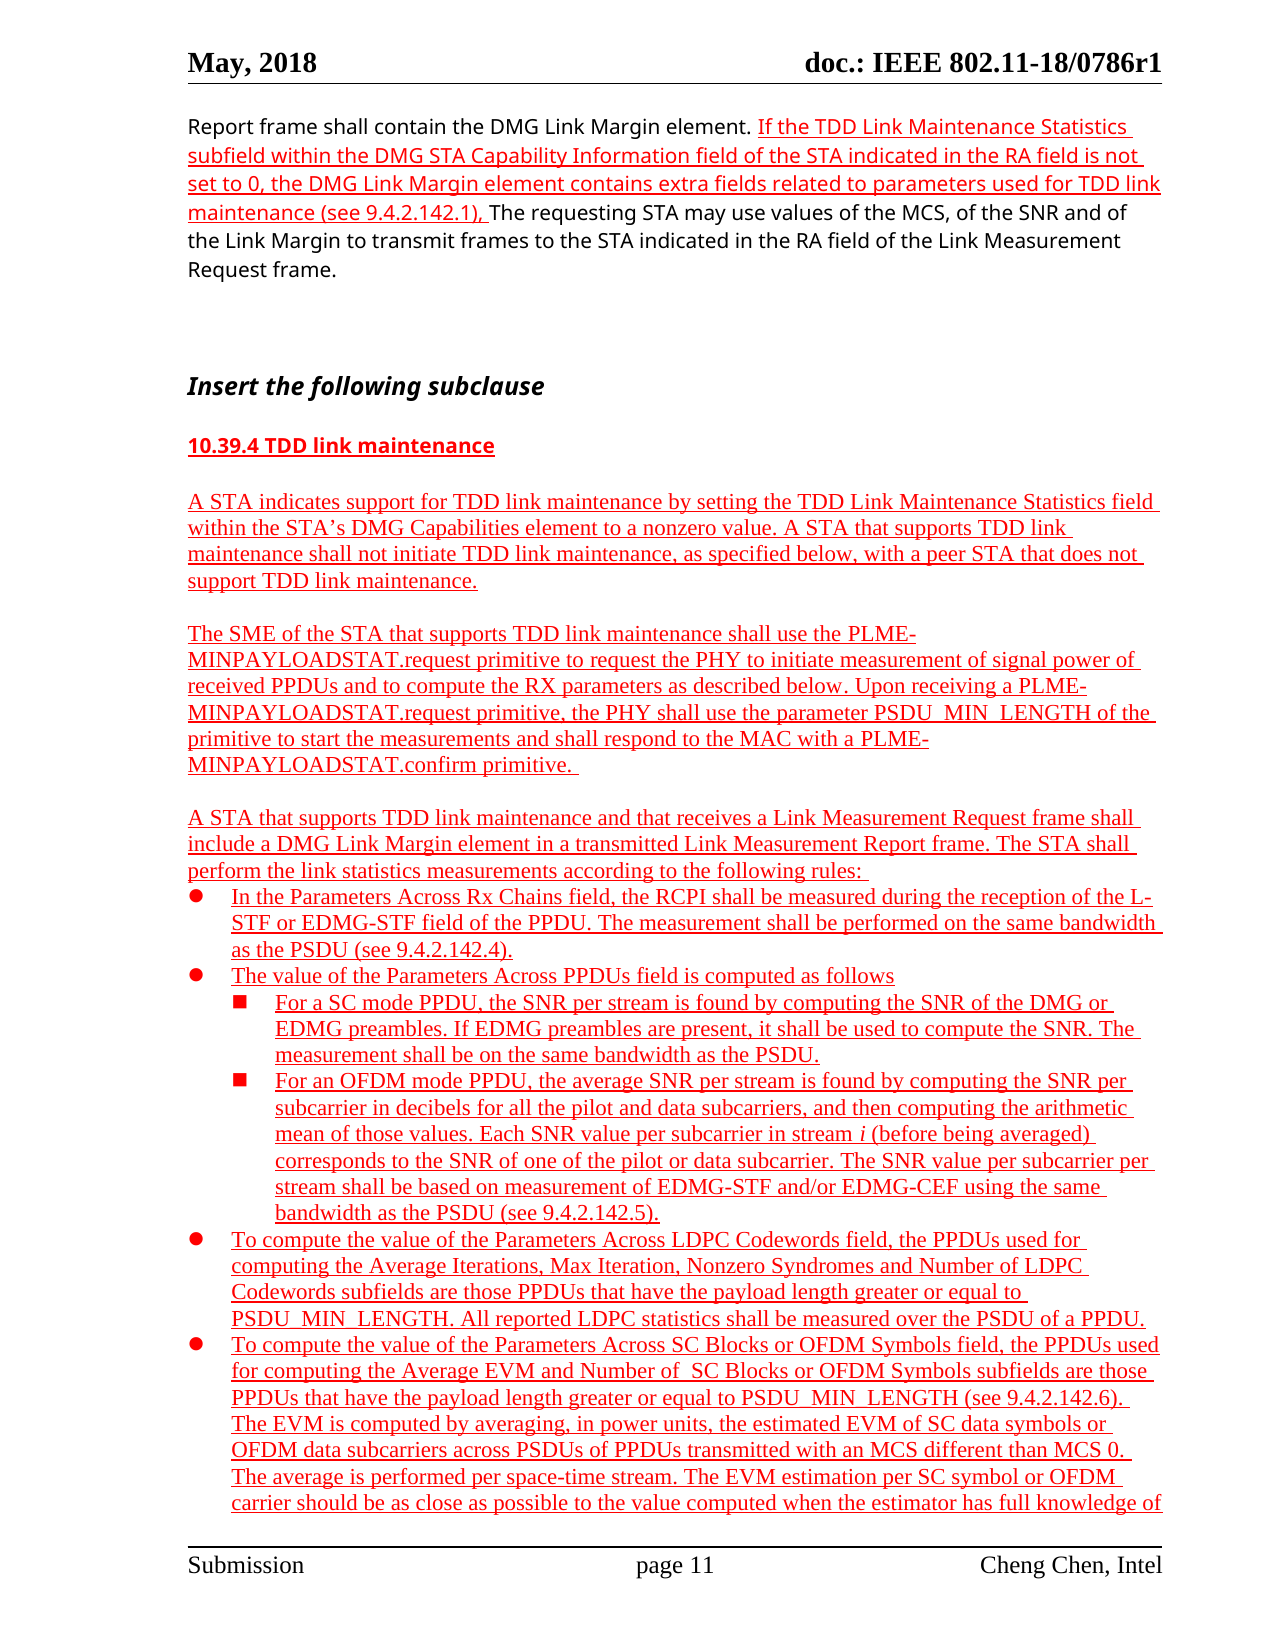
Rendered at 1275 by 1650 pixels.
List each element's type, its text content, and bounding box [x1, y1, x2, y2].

text The SME of the STA that supports TDD link maintenance shall use the PLME-MINPAYLOADSTAT.request primitive to request the PHY to initiate measurement of signal power of received PPDUs and to compute the RX parameters as described below. Upon receiving a PLME-MINPAYLOADSTAT.request primitive, the PHY shall use the parameter PSDU_MIN_LENGTH of the primitive to start the measurements and shall respond to the MAC with a PLME-MINPAYLOADSTAT.confirm primitive. [187, 619, 1162, 778]
list For an OFDM mode PPDU, the average SNR per stream is found by computing the SNR per subcarrier in decibels for all the pilot and data subcarriers, and then computing the arithmetic mean of those values. Each SNR value per subcarrier in stream i (before being averaged) corresponds to the SNR of one of the pilot or data subcarrier. The SNR value per subcarrier per stream shall be based on measurement of EDMG-STF and/or EDMG-CEF using the same bandwidth as the PSDU (see 9.4.2.142.5). [231, 1068, 1162, 1226]
text Insert the following subclause [187, 368, 1162, 402]
list In the Parameters Across Rx Chains field, the RCPI shall be measured during the reception of the L-STF or EDMG-STF field of the PPDU. The measurement shall be performed on the same bandwidth as the PSDU (see 9.4.2.142.4). [187, 883, 1162, 962]
list For a SC mode PPDU, the SNR per stream is found by computing the SNR of the DMG or EDMG preambles. If EDMG preambles are present, it shall be used to compute the SNR. The measurement shall be on the same bandwidth as the PSDU. [231, 988, 1162, 1068]
list To compute the value of the Parameters Across LDPC Codewords field, the PPDUs used for computing the Average Iterations, Max Iteration, Nonzero Syndromes and Number of LDPC Codewords subfields are those PPDUs that have the payload length greater or equal to PSDU_MIN_LENGTH. All reported LDPC statistics shall be measured over the PSDU of a PPDU. [187, 1226, 1162, 1331]
text A STA indicates support for TDD link maintenance by setting the TDD Link Maintenance Statistics field within the STA’s DMG Capabilities element to a nonzero value. A STA that supports TDD link maintenance shall not initiate TDD link maintenance, as specified below, with a peer STA that does not support TDD link maintenance. [187, 488, 1162, 593]
text A STA that supports TDD link maintenance and that receives a Link Measurement Request frame shall include a DMG Link Margin element in a transmitted Link Measurement Report frame. The STA shall perform the link statistics measurements according to the following rules: [187, 804, 1162, 883]
list The value of the Parameters Across PPDUs field is computed as follows [187, 962, 1162, 988]
text 10.39.4 TDD link maintenance [187, 431, 1162, 459]
